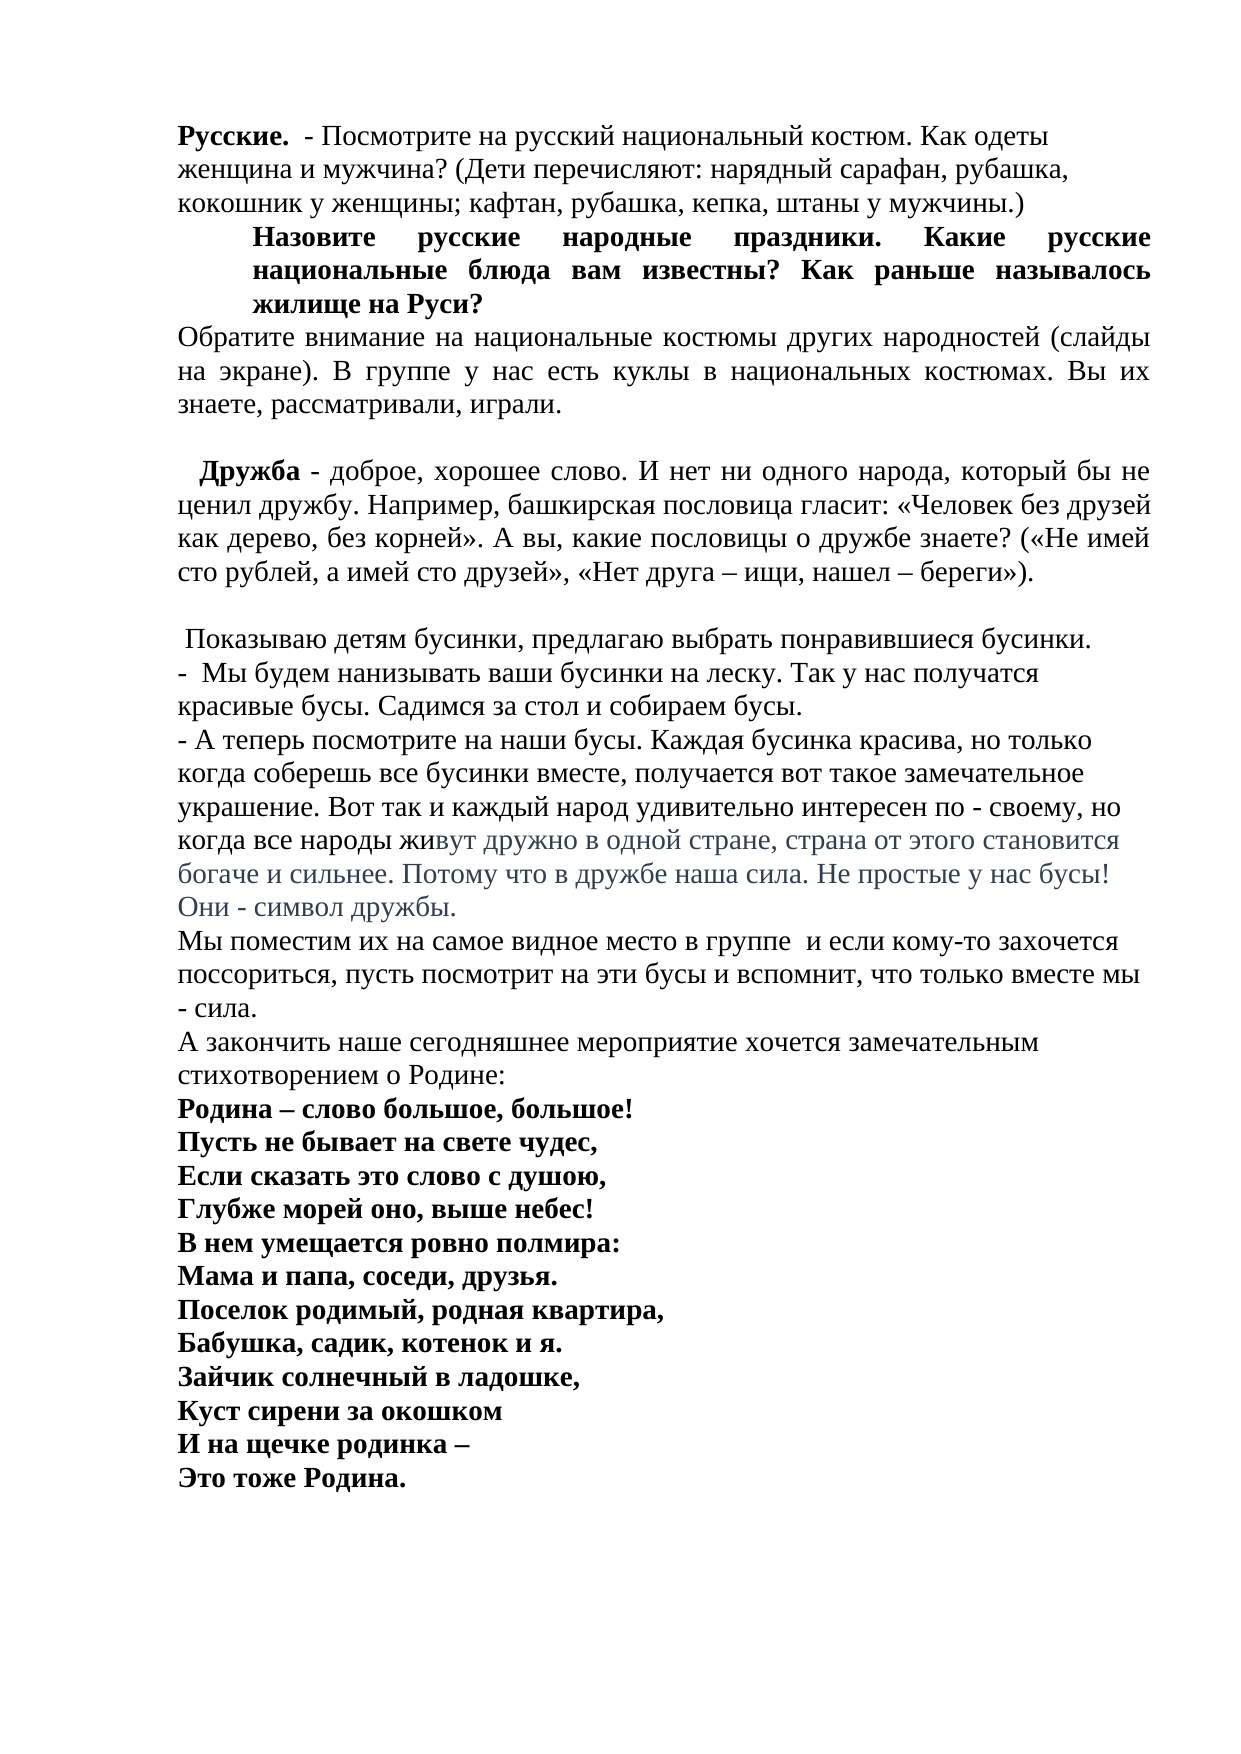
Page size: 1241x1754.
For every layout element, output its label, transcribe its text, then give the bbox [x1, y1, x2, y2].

text - А теперь посмотрите на наши бусы. Каждая бусинка красива, но только когда соберешь все бусинки вместе, получается вот такое замечательное украшение. Вот так и каждый народ удивительно интересен по - своему, но когда все народы живут дружно в одной стране, страна от этого становится богаче и сильнее. Потому что в дружбе наша сила. Не простые у нас бусы! Они - символ дружбы. [177, 722, 1152, 923]
text Обратите внимание на национальные костюмы других народностей (слайды на экране). В группе у нас есть куклы в национальных костюмах. Вы их знаете, рассматривали, играли. [177, 319, 1152, 420]
text Показываю детям бусинки, предлагаю выбрать понравившиеся бусинки. [177, 621, 1152, 655]
text Родина – слово большое, большое! Пусть не бывает на свете чудес, Если сказать это слово с душою, Глубже морей оно, выше небес! В нем умещается ровно полмира: Мама и папа, соседи, друзья. Поселок родимый, родная квартира, Бабушка, садик, котенок и я. Зайчик солнечный в ладошке, Куст сирени за окошком И на щечке родинка – Это тоже Родина. [177, 1091, 1152, 1493]
text - Мы будем нанизывать ваши бусинки на леску. Так у нас получатся красивые бусы. Садимся за стол и собираем бусы. [177, 655, 1152, 722]
text Назовите русские народные праздники. Какие русские национальные блюда вам известны? Как раньше называлось жилище на Руси? [252, 219, 1152, 319]
text Мы поместим их на самое видное место в группе и если кому-то захочется поссориться, пусть посмотрит на эти бусы и вспомнит, что только вместе мы - сила. [177, 923, 1152, 1024]
text Русские. - Посмотрите на русский национальный костюм. Как одеты женщина и мужчина? (Дети перечисляют: нарядный сарафан, рубашка, кокошник у женщины; кафтан, рубашка, кепка, штаны у мужчины.) [177, 118, 1152, 219]
text А закончить наше сегодняшнее мероприятие хочется замечательным стихотворением о Родине: [177, 1024, 1152, 1091]
text Дружба - доброе, хорошее слово. И нет ни одного народа, который бы не ценил дружбу. Например, башкирская пословица гласит: «Человек без друзей как дерево, без корней». А вы, какие пословицы о дружбе знаете? («Не имей сто рублей, а имей сто друзей», «Нет друга – ищи, нашел – береги»). [177, 453, 1152, 588]
